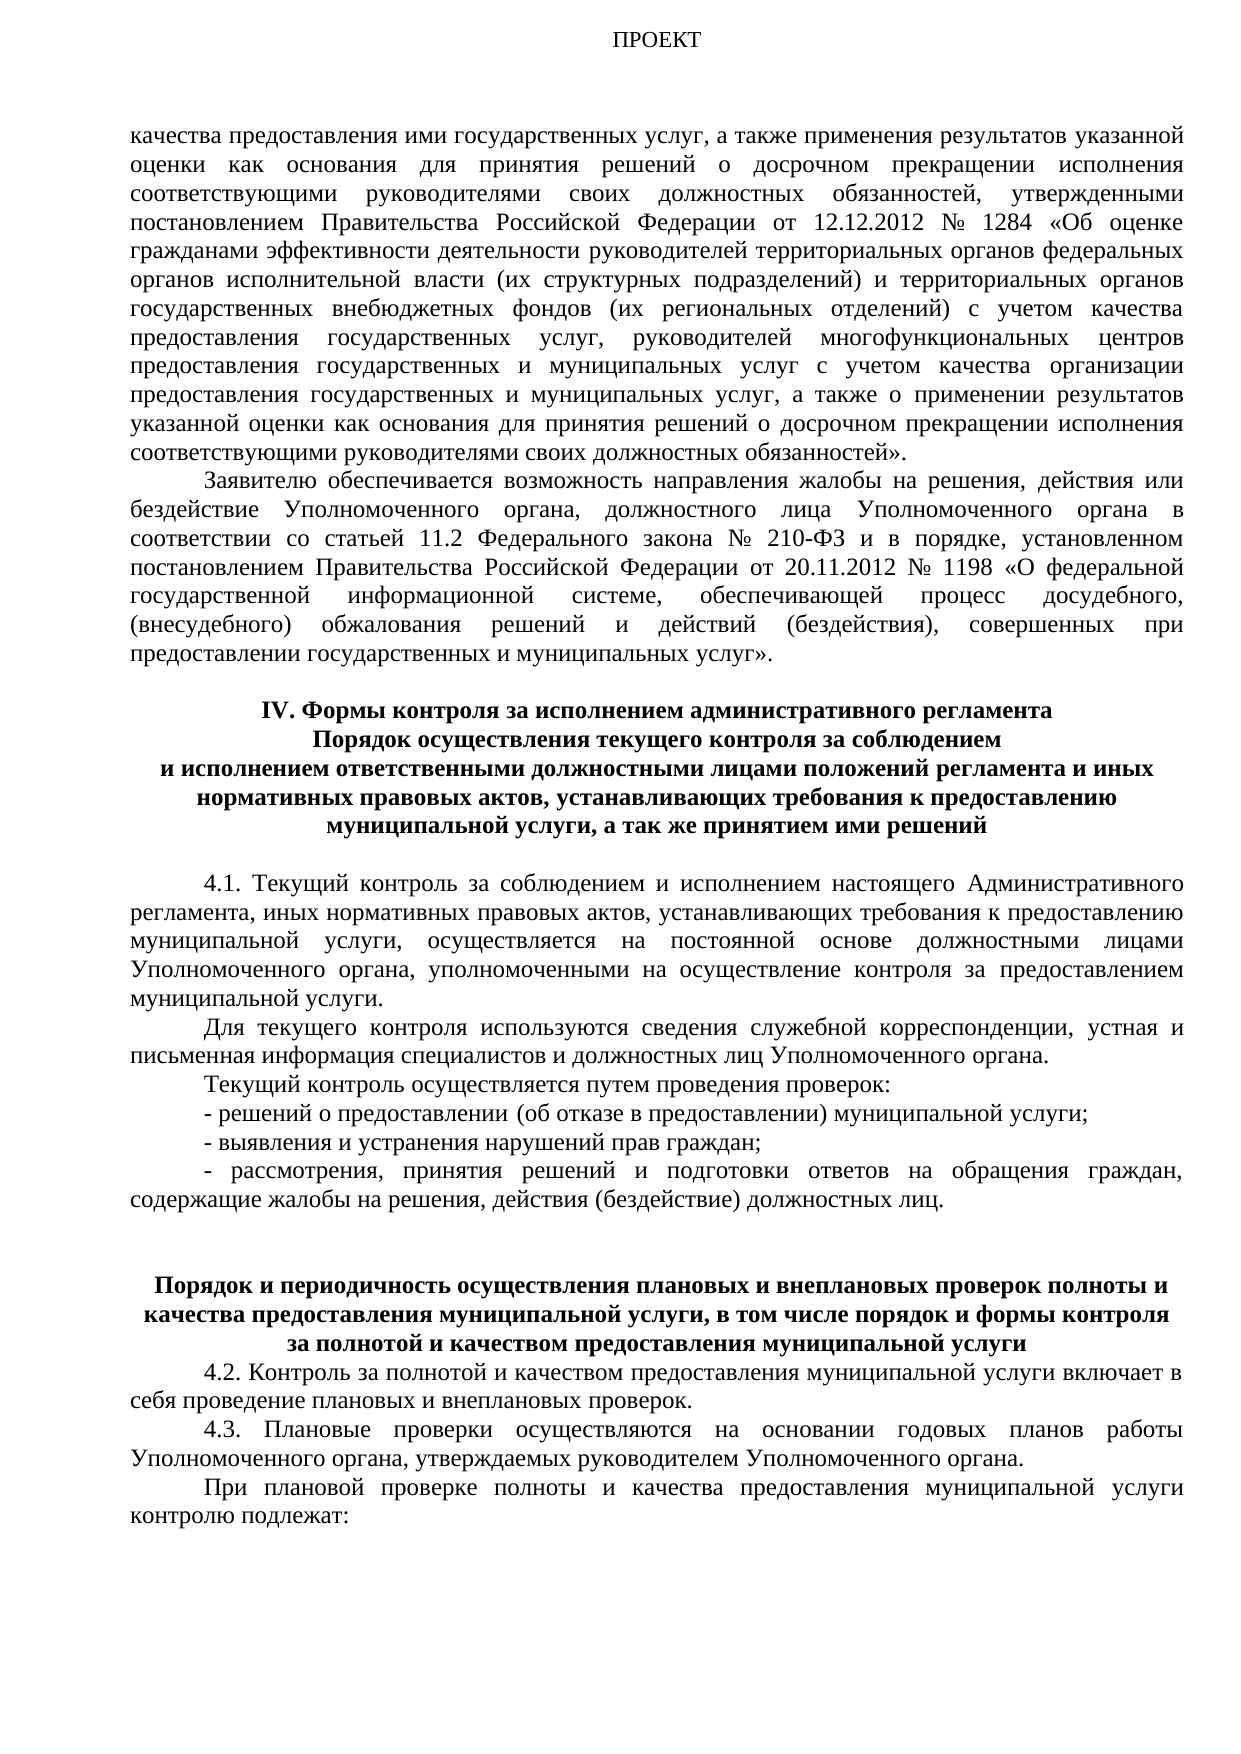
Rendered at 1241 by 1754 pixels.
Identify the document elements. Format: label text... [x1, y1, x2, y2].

subtitle Порядок осуществления текущего контроля за соблюдением [130, 724, 1184, 753]
text - выявления и устранения нарушений прав граждан; [130, 1127, 1184, 1156]
text - рассмотрения, принятия решений и подготовки ответов на обращения граждан, содержащие жалобы на решения, действия (бездействие) должностных лиц. [130, 1156, 1184, 1213]
text - решений о предоставлении (об отказе в предоставлении) муниципальной услуги; [130, 1098, 1184, 1127]
text Текущий контроль осуществляется путем проведения проверок: [130, 1069, 1184, 1098]
text Для текущего контроля используются сведения служебной корреспонденции, устная и письменная информация специалистов и должностных лиц Уполномоченного органа. [130, 1012, 1184, 1069]
list При плановой проверке полноты и качества предоставления муниципальной услуги контролю подлежат: [130, 1472, 1184, 1529]
text Заявителю обеспечивается возможность направления жалобы на решения, действия или бездействие Уполномоченного органа, должностного лица Уполномоченного органа в соответствии со статьей 11.2 Федерального закона № 210-ФЗ и в порядке, установленном постановлением Правительства Российской Федерации от 20.11.2012 № 1198 «О федеральной государственной информационной системе, обеспечивающей процесс досудебного, (внесудебного) обжалования решений и действий (бездействия), совершенных при предоставлении государственных и муниципальных услуг». [130, 466, 1184, 667]
text 4.1. Текущий контроль за соблюдением и исполнением настоящего Административного регламента, иных нормативных правовых актов, устанавливающих требования к предоставлению муниципальной услуги, осуществляется на постоянной основе должностными лицами Уполномоченного органа, уполномоченными на осуществление контроля за предоставлением муниципальной услуги. [130, 868, 1184, 1012]
subtitle Порядок и периодичность осуществления плановых и внеплановых проверок полноты и качества предоставления муниципальной услуги, в том числе порядок и формы контроля за полнотой и качеством предоставления муниципальной услуги [130, 1271, 1184, 1357]
text 4.2. Контроль за полнотой и качеством предоставления муниципальной услуги включает в себя проведение плановых и внеплановых проверок. [130, 1357, 1184, 1414]
list 4.3. Плановые проверки осуществляются на основании годовых планов работы Уполномоченного органа, утверждаемых руководителем Уполномоченного органа. [130, 1414, 1184, 1472]
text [130, 121, 1184, 466]
text и исполнением ответственными должностными лицами положений регламента и иных нормативных правовых актов, устанавливающих требования к предоставлению муниципальной услуги, а так же принятием ими решений [130, 753, 1184, 839]
subtitle IV. Формы контроля за исполнением административного регламента [130, 696, 1184, 724]
